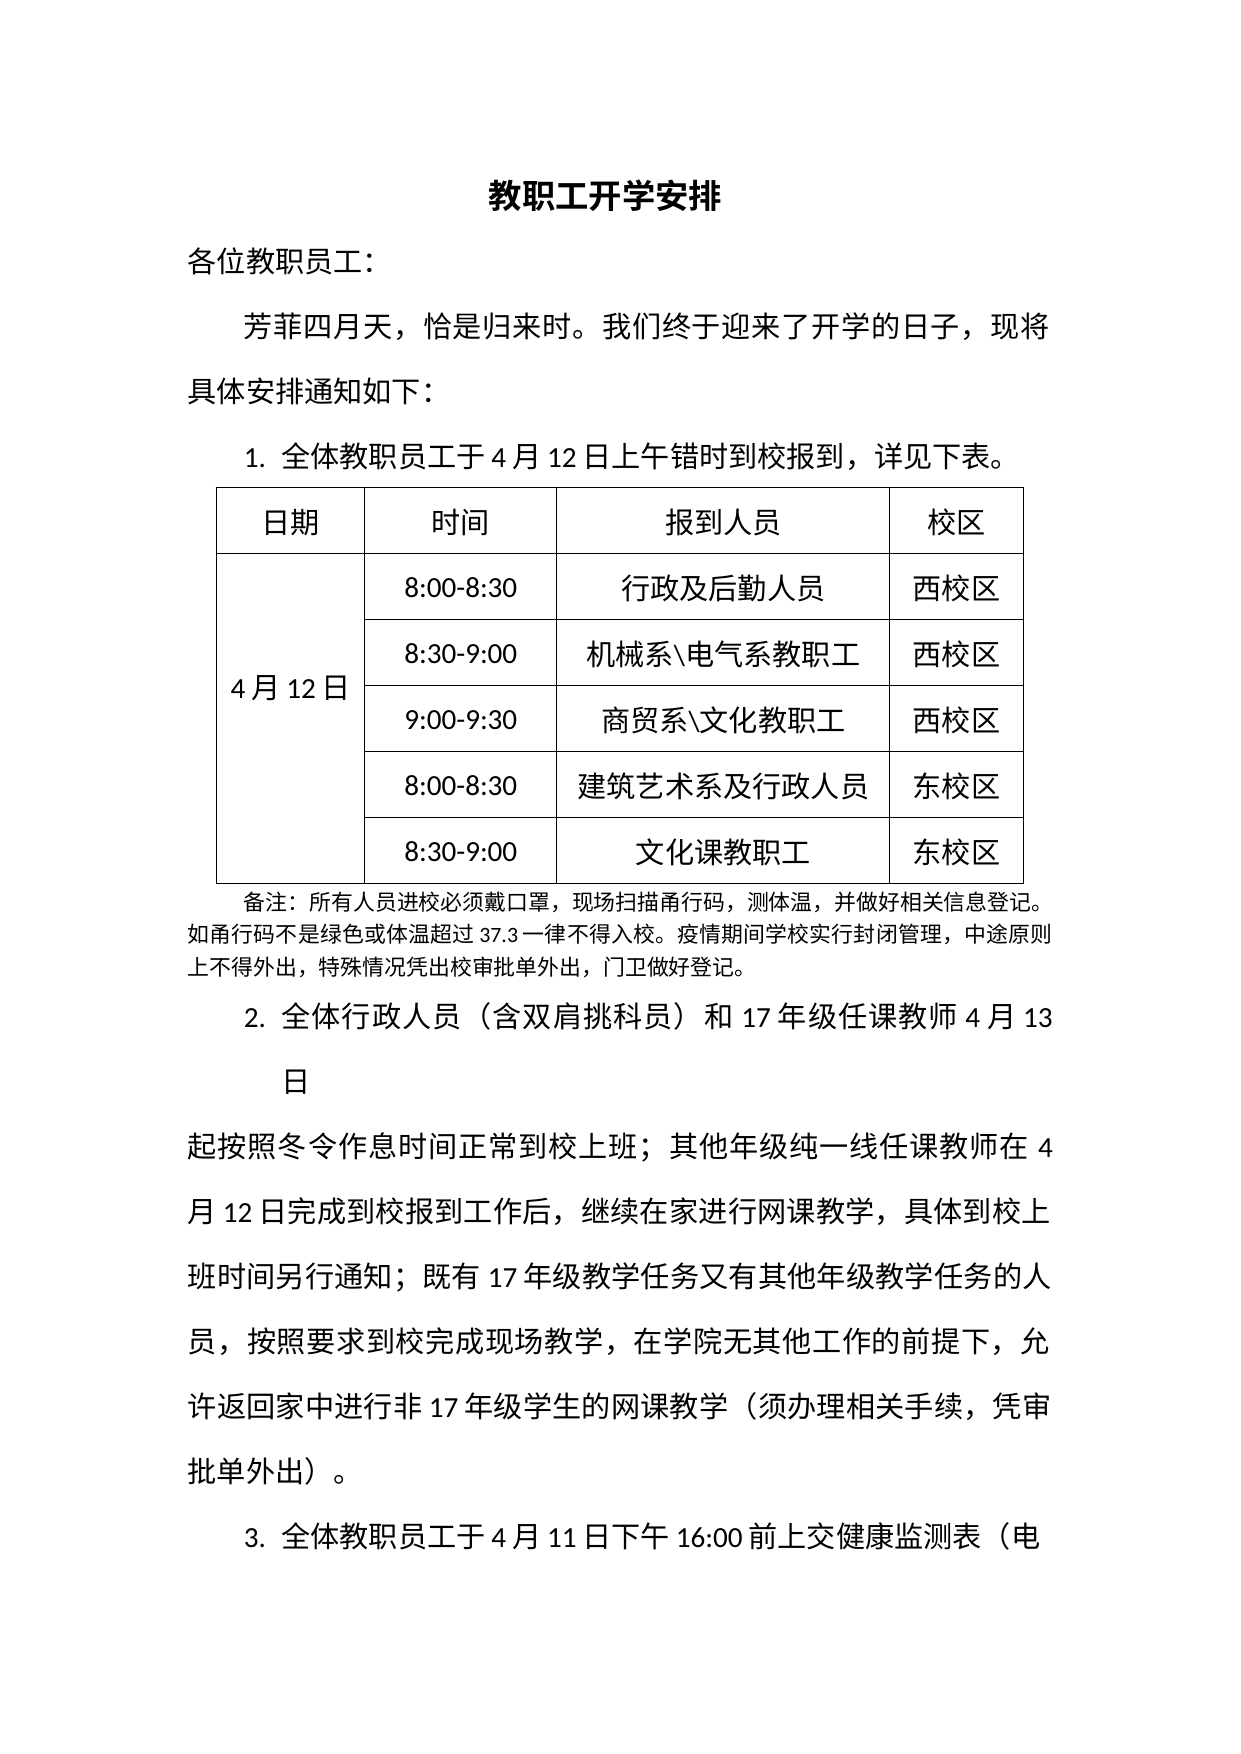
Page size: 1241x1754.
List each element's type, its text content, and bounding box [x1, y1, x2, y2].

table_cell 西校区 [890, 686, 1023, 751]
table_cell 西校区 [890, 554, 1023, 619]
table_cell 文化课教职工 [557, 818, 889, 883]
table_header 日期 [217, 488, 364, 553]
table_cell 商贸系\文化教职工 [557, 686, 889, 751]
text 教职工开学安排 [187, 162, 1053, 227]
text 起按照冬令作息时间正常到校上班；其他年级纯一线任课教师在4月12日完成到校报到工作后，继续在家进行网课教学，具体到校上班时间另行通知；既有17年级教学任务又有其他年级教学任务的人员，按照要求到校完成现场教学，在学院无其他工作的前提下，允许返回家中进行非17年级学生的网课教学（须办理相关手续，凭审批单外出）。 [187, 1112, 1053, 1502]
list 全体教职员工于4月12日上午错时到校报到，详见下表。 [244, 422, 1053, 487]
table_cell 建筑艺术系及行政人员 [557, 752, 889, 817]
table_cell 9:00-9:30 [365, 686, 556, 751]
table_cell 8:30-9:00 [365, 620, 556, 685]
text 如甬行码不是绿色或体温超过37.3一律不得入校。疫情期间学校实行封闭管理，中途原则上不得外出，特殊情况凭出校审批单外出，门卫做好登记。 [187, 917, 1053, 982]
text 备注：所有人员进校必须戴口罩，现场扫描甬行码，测体温，并做好相关信息登记。 [244, 884, 1053, 917]
table_cell 东校区 [890, 752, 1023, 817]
table_cell 8:00-8:30 [365, 752, 556, 817]
table_header 时间 [365, 488, 556, 553]
text 各位教职员工： [187, 227, 1053, 292]
table_cell 东校区 [890, 818, 1023, 883]
text 芳菲四月天，恰是归来时。我们终于迎来了开学的日子，现将具体安排通知如下： [187, 292, 1053, 422]
table_cell 行政及后勤人员 [557, 554, 889, 619]
table_cell 机械系\电气系教职工 [557, 620, 889, 685]
list 全体行政人员（含双肩挑科员）和17年级任课教师4月13日 [244, 982, 1053, 1112]
table_cell 西校区 [890, 620, 1023, 685]
table_cell 8:30-9:00 [365, 818, 556, 883]
table_cell 4月12日 [217, 554, 364, 883]
table_header 报到人员 [557, 488, 889, 553]
list 全体教职员工于4月11日下午16:00前上交健康监测表（电 [244, 1502, 1053, 1567]
table_header 校区 [890, 488, 1023, 553]
table_cell 8:00-8:30 [365, 554, 556, 619]
